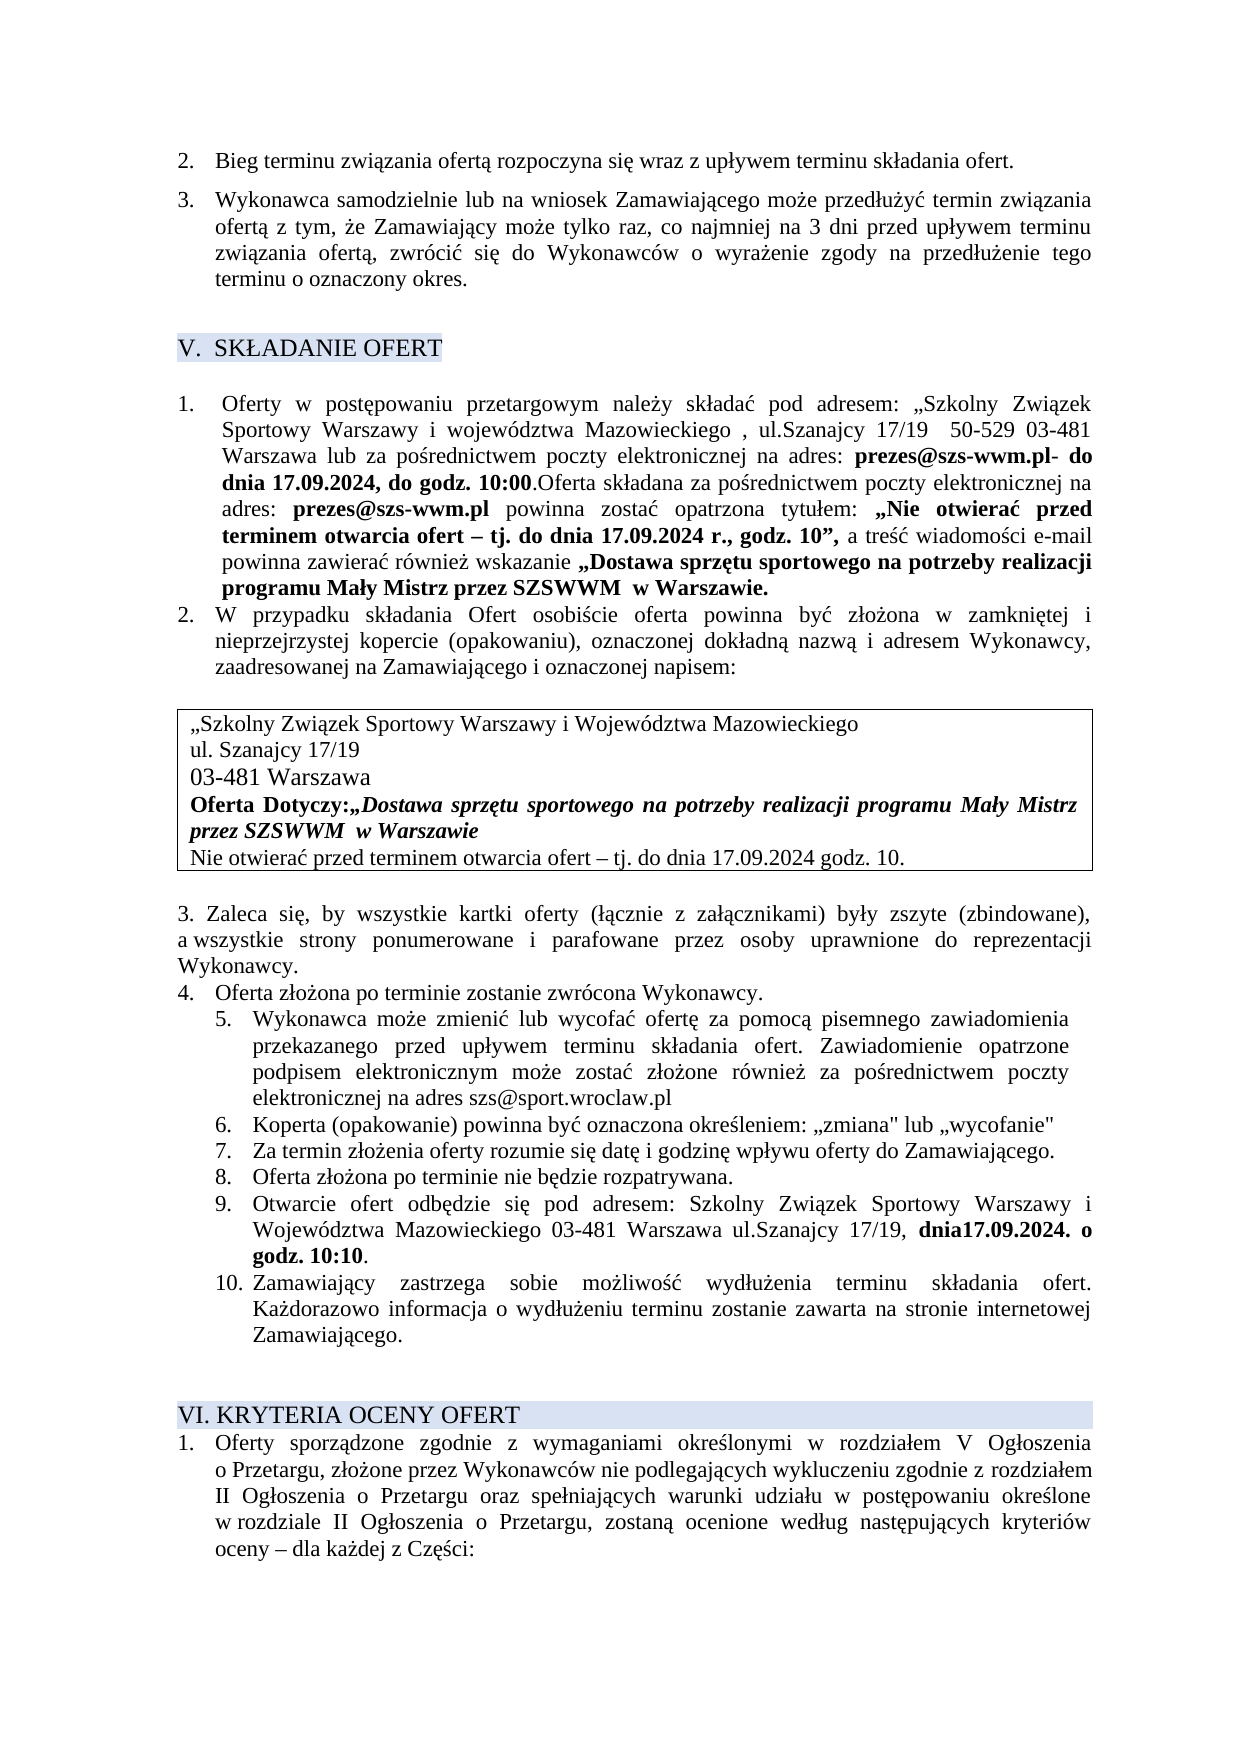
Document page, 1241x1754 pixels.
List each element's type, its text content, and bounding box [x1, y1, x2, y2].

text 3. Zaleca się, by wszystkie kartki oferty (łącznie z załącznikami) były zszyte (zbindowane), a wszystkie strony ponumerowane i parafowane przez osoby uprawnione do reprezentacji Wykonawcy. [177, 900, 1093, 979]
list Oferty sporządzone zgodnie z wymaganiami określonymi w rozdziałem V Ogłoszenia o Przetargu, złożone przez Wykonawców nie podlegających wykluczeniu zgodnie z rozdziałem II Ogłoszenia o Przetargu oraz spełniających warunki udziału w postępowaniu określone w rozdziale II Ogłoszenia o Przetargu, zostaną ocenione według następujących kryteriów oceny – dla każdej z Części: [177, 1429, 1093, 1561]
list Zamawiający zastrzega sobie możliwość wydłużenia terminu składania ofert. Każdorazowo informacja o wydłużeniu terminu zostanie zawarta na stronie internetowej Zamawiającego. [215, 1269, 1093, 1348]
list Oferty w postępowaniu przetargowym należy składać pod adresem: „Szkolny Związek Sportowy Warszawy i województwa Mazowieckiego , ul.Szanajcy 17/19 50-529 03-481 Warszawa lub za pośrednictwem poczty elektronicznej na adres: prezes@szs-wwm.pl- do dnia 17.09.2024, do godz. 10:00.Oferta składana za pośrednictwem poczty elektronicznej na adres: prezes@szs-wwm.pl powinna zostać opatrzona tytułem: „Nie otwierać przed terminem otwarcia ofert – tj. do dnia 17.09.2024 r., godz. 10”, a treść wiadomości e-mail powinna zawierać również wskazanie „Dostawa sprzętu sportowego na potrzeby realizacji programu Mały Mistrz przez SZSWWM w Warszawie. [177, 390, 1093, 601]
table_header „Szkolny Związek Sportowy Warszawy i Województwa Mazowieckiego ul. Szanajcy 17/19 03-481 Warszawa Oferta Dotyczy:„Dostawa sprzętu sportowego na potrzeby realizacji programu Mały Mistrz przez SZSWWM w Warszawie Nie otwierać przed terminem otwarcia ofert – tj. do dnia 17.09.2024 godz. 10. [178, 710, 1092, 870]
list Bieg terminu związania ofertą rozpoczyna się wraz z upływem terminu składania ofert. [177, 148, 1093, 174]
list W przypadku składania Ofert osobiście oferta powinna być złożona w zamkniętej i nieprzejrzystej kopercie (opakowaniu), oznaczonej dokładną nazwą i adresem Wykonawcy, zaadresowanej na Zamawiającego i oznaczonej napisem: [177, 601, 1093, 680]
list Oferta złożona po terminie zostanie zwrócona Wykonawcy. [177, 979, 1070, 1005]
list Koperta (opakowanie) powinna być oznaczona określeniem: „zmiana" lub „wycofanie" [215, 1111, 1070, 1137]
list Wykonawca może zmienić lub wycofać ofertę za pomocą pisemnego zawiadomienia przekazanego przed upływem terminu składania ofert. Zawiadomienie opatrzone podpisem elektronicznym może zostać złożone również za pośrednictwem poczty elektronicznej na adres szs@sport.wroclaw.pl [215, 1005, 1070, 1111]
text V. SKŁADANIE OFERT [177, 304, 1093, 390]
list Za termin złożenia oferty rozumie się datę i godzinę wpływu oferty do Zamawiającego. [215, 1137, 1070, 1163]
list Oferta złożona po terminie nie będzie rozpatrywana. [215, 1163, 1093, 1190]
text VI. KRYTERIA OCENY OFERT [177, 1401, 1093, 1429]
list Wykonawca samodzielnie lub na wniosek Zamawiającego może przedłużyć termin związania ofertą z tym, że Zamawiający może tylko raz, co najmniej na 3 dni przed upływem terminu związania ofertą, zwrócić się do Wykonawców o wyrażenie zgody na przedłużenie tego terminu o oznaczony okres. [177, 186, 1093, 292]
list Otwarcie ofert odbędzie się pod adresem: Szkolny Związek Sportowy Warszawy i Województwa Mazowieckiego 03-481 Warszawa ul.Szanajcy 17/19, dnia17.09.2024. o godz. 10:10. [215, 1190, 1093, 1269]
